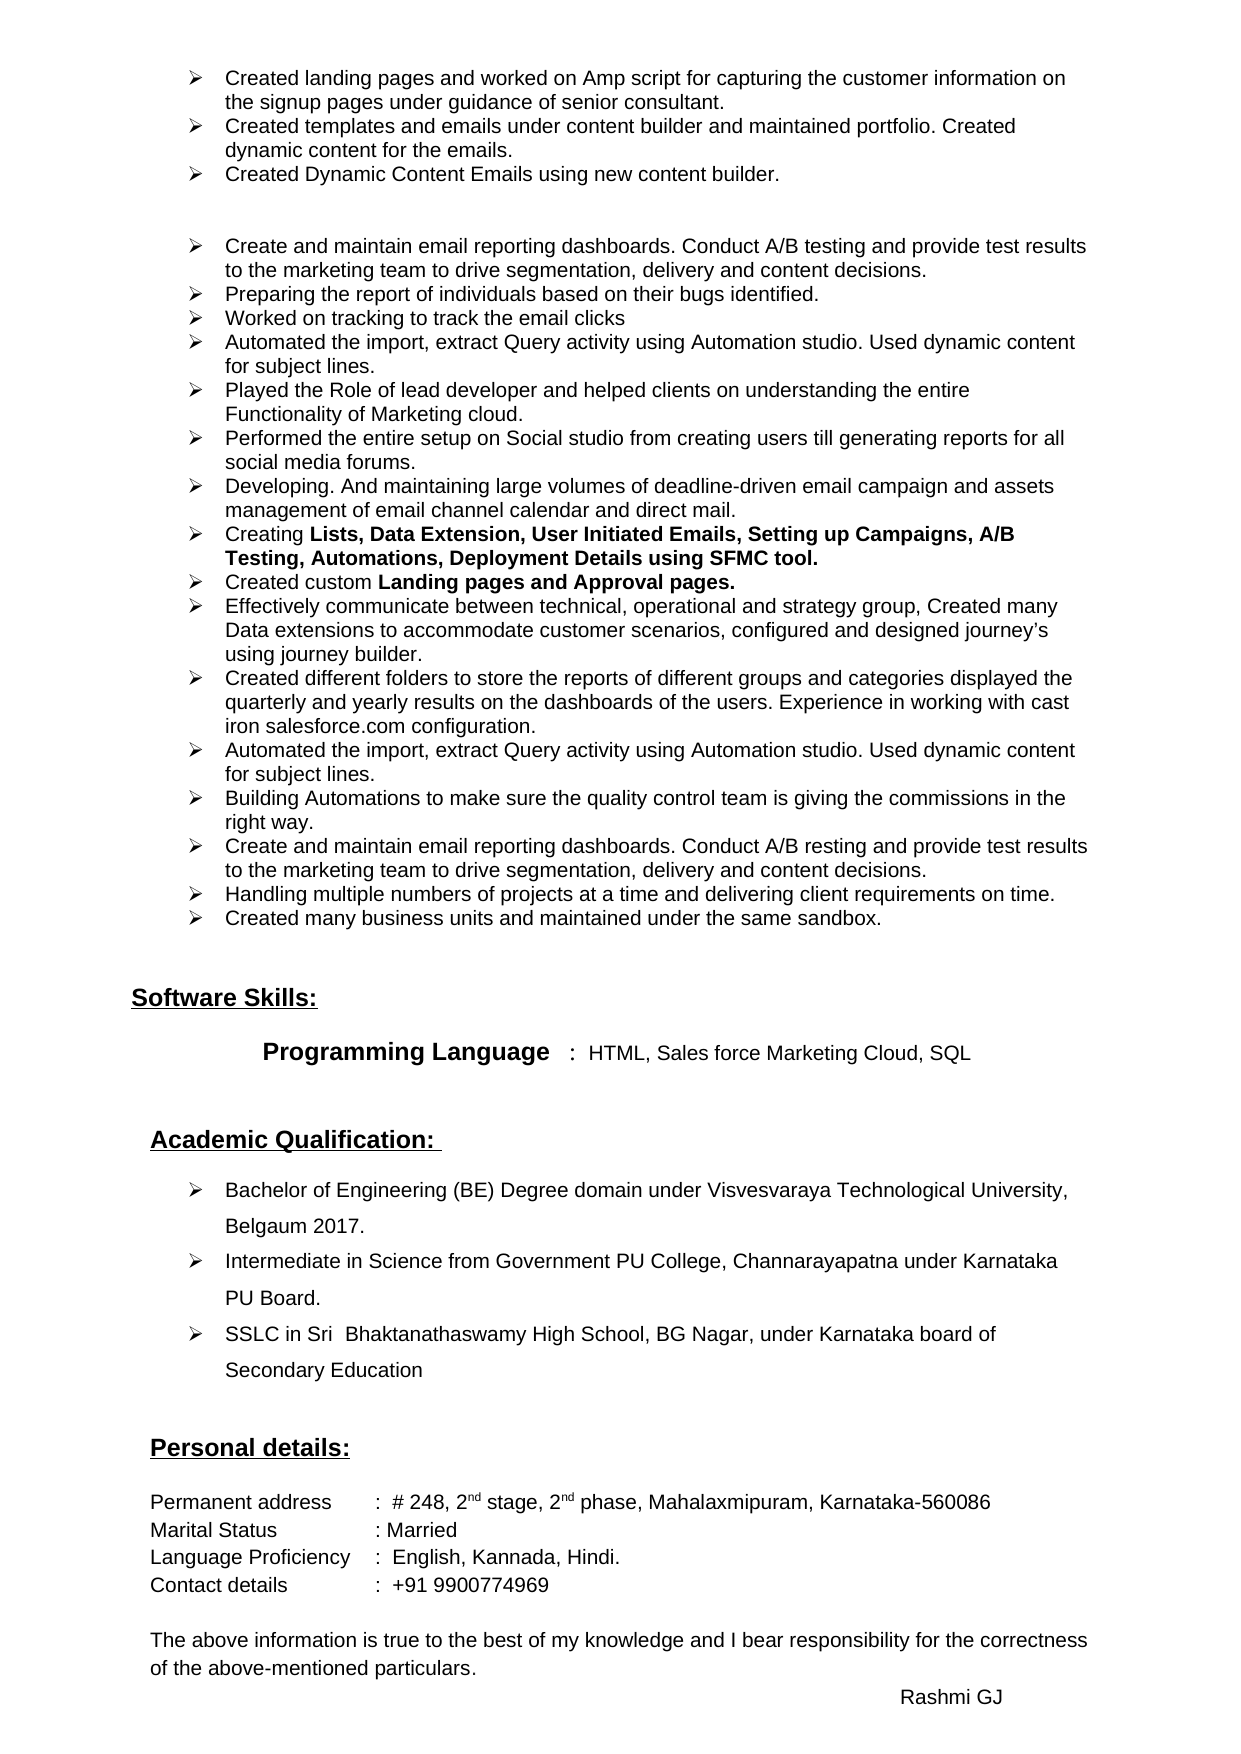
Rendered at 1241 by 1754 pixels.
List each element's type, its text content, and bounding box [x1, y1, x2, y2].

text Contact details : +91 9900774969 [150, 1572, 1090, 1596]
list Effectively communicate between technical, operational and strategy group, Created many Data extensions to accommodate customer scenarios, configured and designed journey’s using journey builder. [187, 594, 1090, 666]
text Academic Qualification: [150, 1125, 1146, 1153]
list Intermediate in Science from Government PU College, Channarayapatna under Karnataka PU Board. [187, 1249, 1090, 1309]
text Permanent address : # 248, 2nd stage, 2nd phase, Mahalaxmipuram, Karnataka-560086 [150, 1490, 1090, 1514]
list Creating Lists, Data Extension, User Initiated Emails, Setting up Campaigns, A/B Testing, Automations, Deployment Details using SFMC tool. [187, 522, 1090, 570]
text Software Skills: [131, 983, 1146, 1012]
list Played the Role of lead developer and helped clients on understanding the entire Functionality of Marketing cloud. [187, 378, 1090, 426]
list Building Automations to make sure the quality control team is giving the commissions in the right way. [187, 786, 1090, 834]
list Create and maintain email reporting dashboards. Conduct A/B testing and provide test results to the marketing team to drive segmentation, delivery and content decisions. [187, 234, 1090, 282]
text Personal details: [150, 1432, 1090, 1461]
list Automated the import, extract Query activity using Automation studio. Used dynamic content for subject lines. [187, 738, 1090, 786]
list Created different folders to store the reports of different groups and categories displayed the quarterly and yearly results on the dashboards of the users. Experience in working with cast iron salesforce.com configuration. [187, 666, 1090, 738]
text The above information is true to the best of my knowledge and I bear responsibility for the correctness of the above-mentioned particulars. Rashmi GJ [150, 1627, 1090, 1709]
text language Proficiency : English, Kannada, Hindi. [150, 1545, 1090, 1569]
list Created Dynamic Content Emails using new content builder. [187, 162, 1090, 186]
list Create and maintain email reporting dashboards. Conduct A/B resting and provide test results to the marketing team to drive segmentation, delivery and content decisions. [187, 834, 1090, 882]
list Developing. And maintaining large volumes of deadline-driven email campaign and assets management of email channel calendar and direct mail. [187, 474, 1090, 522]
text Marital Status : Married [150, 1517, 1090, 1541]
list Created custom Landing pages and Approval pages. [187, 570, 1090, 594]
list Worked on tracking to track the email clicks [187, 306, 1090, 330]
list Handling multiple numbers of projects at a time and delivering client requirements on time. [187, 882, 1090, 906]
list Preparing the report of individuals based on their bugs identified. [187, 282, 1090, 306]
list Created templates and emails under content builder and maintained portfolio. Created dynamic content for the emails. [187, 114, 1090, 162]
list Programming Language : HTML, Sales force Marketing Cloud, SQL [262, 1037, 1090, 1065]
list Performed the entire setup on Social studio from creating users till generating reports for all social media forums. [187, 426, 1090, 474]
list Created many business units and maintained under the same sandbox. [187, 906, 1090, 930]
list Bachelor of Engineering (BE) Degree domain under Visvesvaraya Technological University, Belgaum 2017. [187, 1177, 1090, 1237]
list SSLC in Sri Bhaktanathaswamy High School, BG Nagar, under Karnataka board of Secondary Education [187, 1321, 1090, 1381]
list Automated the import, extract Query activity using Automation studio. Used dynamic content for subject lines. [187, 330, 1090, 378]
list Created landing pages and worked on Amp script for capturing the customer information on the signup pages under guidance of senior consultant. [187, 66, 1090, 114]
